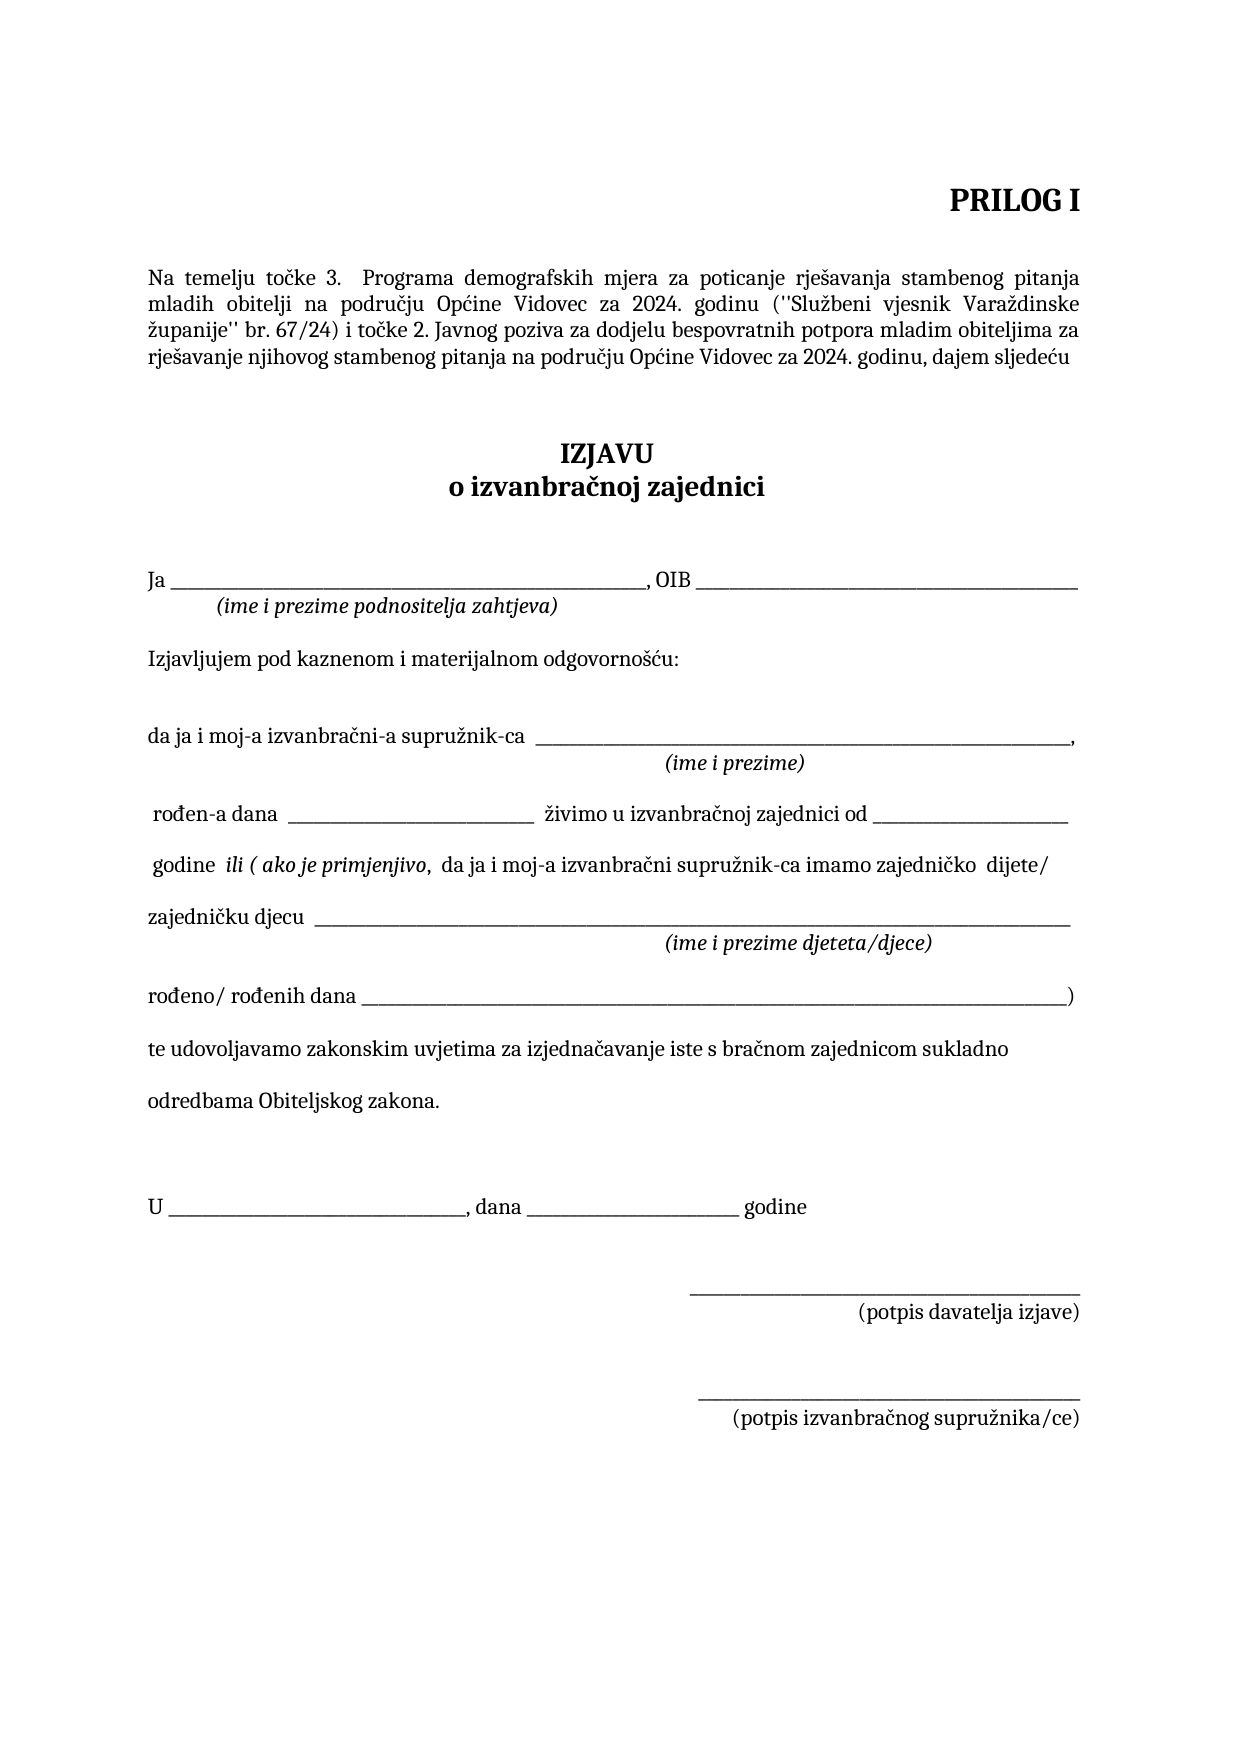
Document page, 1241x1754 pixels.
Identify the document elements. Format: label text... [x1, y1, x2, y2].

text (ime i prezime djeteta/djece) [590, 930, 1081, 956]
text U ___________________________________, dana _________________________ godine [148, 1193, 1081, 1220]
text zajedničku djecu _________________________________________________________________________________________ [148, 904, 1081, 930]
text Izjavljujem pod kaznenom i materijalnom odgovornošću: [148, 646, 1081, 672]
text _____________________________________________ [148, 1378, 1081, 1404]
text o izvanbračnoj zajednici [133, 471, 1081, 504]
subtitle PRILOG I [148, 181, 1081, 219]
text rođen-a dana _____________________________ živimo u izvanbračnoj zajednici od _______________________ [148, 801, 1081, 827]
text (ime i prezime) [148, 749, 1081, 776]
text (potpis davatelja izjave) [148, 1299, 1081, 1325]
text godine ili ( ako je primjenjivo, da ja i moj-a izvanbračni supružnik-ca imamo zajedničko dijete/ [148, 852, 1081, 879]
text IZJAVU [133, 437, 1081, 471]
text odredbama Obiteljskog zakona. [148, 1088, 1081, 1114]
text Ja ________________________________________________________, OIB _____________________________________________ [148, 566, 1081, 593]
text ______________________________________________ [148, 1273, 1081, 1299]
text da ja i moj-a izvanbračni-a supružnik-ca _______________________________________________________________, [148, 723, 1081, 749]
text te udovoljavamo zakonskim uvjetima za izjednačavanje iste s bračnom zajednicom sukladno [148, 1035, 1081, 1062]
text (potpis izvanbračnog supružnika/ce) [148, 1404, 1081, 1431]
subtitle Na temelju točke 3. Programa demografskih mjera za poticanje rješavanja stambenog pitanja mladih obitelji na području Općine Vidovec za 2024. godinu (''Službeni vjesnik Varaždinske županije'' br. 67/24) i točke 2. Javnog poziva za dodjelu bespovratnih potpora mladim obiteljima za rješavanje njihovog stambenog pitanja na području Općine Vidovec za 2024. godinu, dajem sljedeću [148, 264, 1081, 370]
text rođeno/ rođenih dana ___________________________________________________________________________________) [148, 983, 1081, 1009]
text (ime i prezime podnositelja zahtjeva) [185, 593, 1081, 619]
